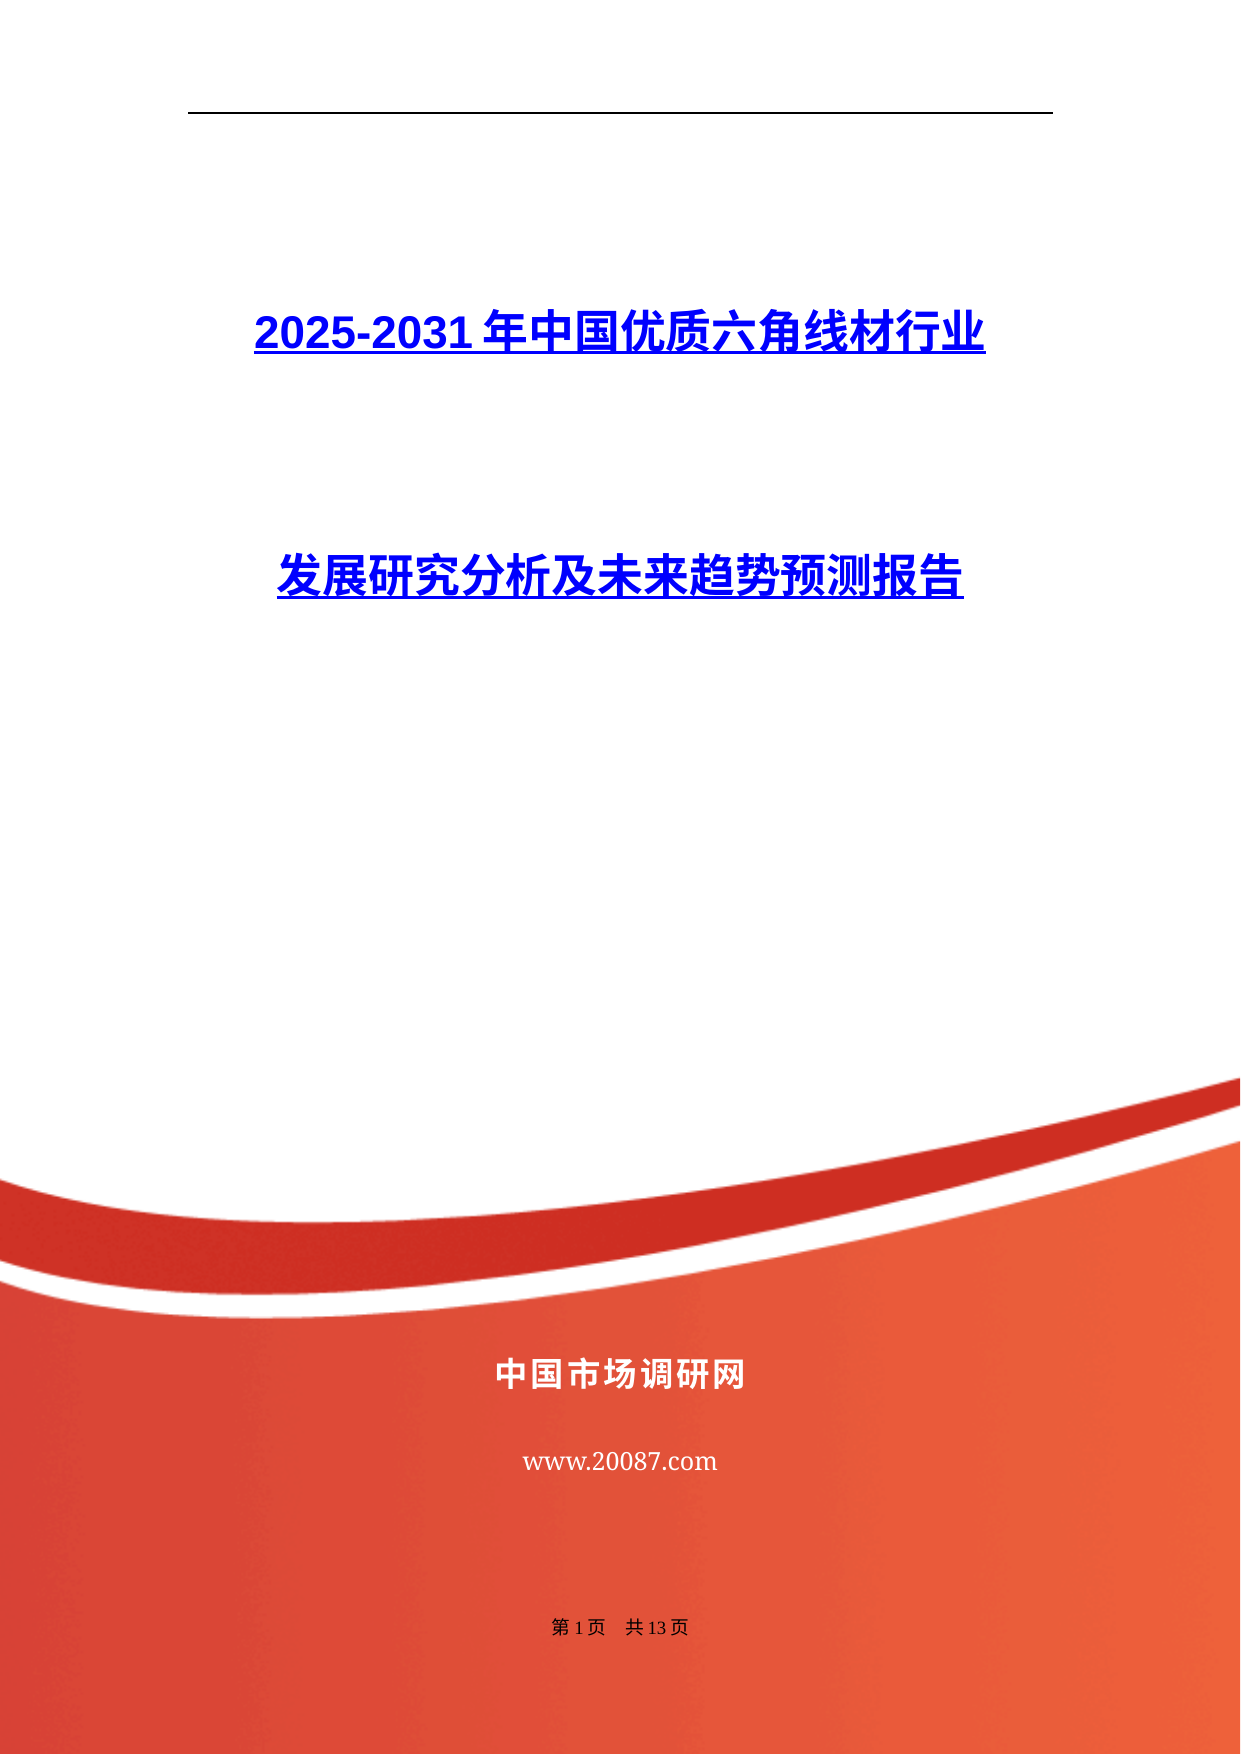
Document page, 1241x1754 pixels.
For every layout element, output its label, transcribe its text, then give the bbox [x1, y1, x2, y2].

table_header 2025-2031年中国优质六角线材行业发展研究分析及未来趋势预测报告 [188, 207, 1053, 773]
subtitle 中国市场调研网 [187, 1339, 1053, 1404]
picture [0, 1006, 1241, 1754]
text www.20087.com [187, 1428, 1053, 1493]
